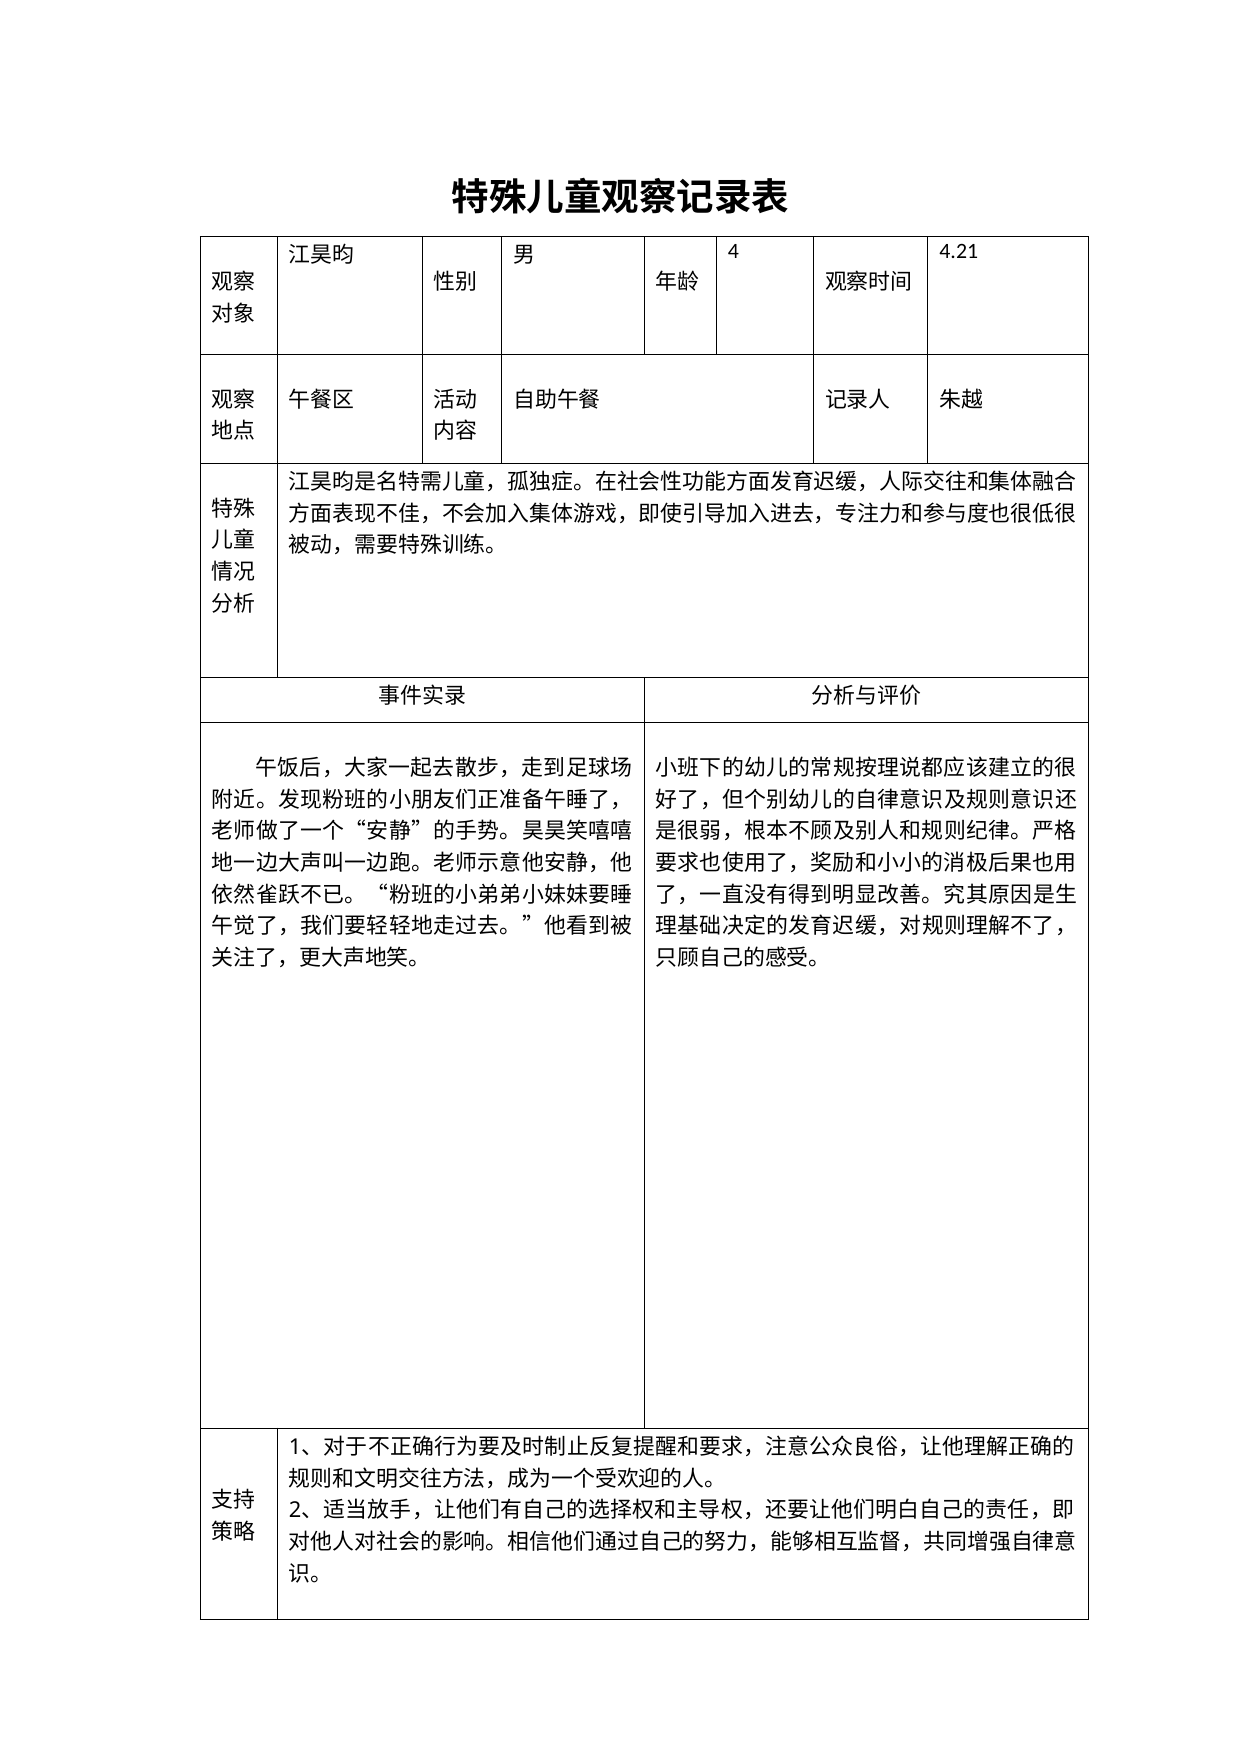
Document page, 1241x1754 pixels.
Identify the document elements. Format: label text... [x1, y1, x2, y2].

table_header 观察 对象 [201, 237, 277, 354]
table_cell 观察 地点 [201, 355, 277, 463]
table_header 4 [717, 237, 813, 354]
table_cell 支持策略 [201, 1429, 277, 1618]
table_cell 活动内容 [423, 355, 501, 463]
table_header 男 [502, 237, 644, 354]
text 特殊儿童观察记录表 [187, 162, 1053, 227]
table_cell 江昊昀是名特需儿童，孤独症。在社会性功能方面发育迟缓，人际交往和集体融合方面表现不佳，不会加入集体游戏，即使引导加入进去，专注力和参与度也很低很被动，需要特殊训练。 [278, 464, 1088, 677]
table_header 性别 [423, 237, 501, 354]
table_cell 分析与评价 [645, 678, 1088, 722]
table_cell 午饭后，大家一起去散步，走到足球场附近。发现粉班的小朋友们正准备午睡了，老师做了一个“安静”的手势。昊昊笑嘻嘻地一边大声叫一边跑。老师示意他安静，他依然雀跃不已。“粉班的小弟弟小妹妹要睡午觉了，我们要轻轻地走过去。”他看到被关注了，更大声地笑。 [201, 723, 644, 1428]
table_cell 1、对于不正确行为要及时制止反复提醒和要求，注意公众良俗，让他理解正确的规则和文明交往方法，成为一个受欢迎的人。 2、适当放手，让他们有自己的选择权和主导权，还要让他们明白自己的责任，即对他人对社会的影响。相信他们通过自己的努力，能够相互监督，共同增强自律意识。 [278, 1429, 1088, 1618]
table_cell 记录人 [814, 355, 927, 463]
table_header 江昊昀 [278, 237, 422, 354]
table_cell 事件实录 [201, 678, 644, 722]
table_cell 朱越 [928, 355, 1088, 463]
table_cell 自助午餐 [502, 355, 813, 463]
table_header 4.21 [928, 237, 1088, 354]
table_header 年龄 [645, 237, 716, 354]
table_cell 午餐区 [278, 355, 422, 463]
table_header 观察时间 [814, 237, 927, 354]
table_cell 小班下的幼儿的常规按理说都应该建立的很好了，但个别幼儿的自律意识及规则意识还是很弱，根本不顾及别人和规则纪律。严格要求也使用了，奖励和小小的消极后果也用了，一直没有得到明显改善。究其原因是生理基础决定的发育迟缓，对规则理解不了，只顾自己的感受。 [645, 723, 1088, 1428]
table_cell 特殊 儿童 情况 分析 [201, 464, 277, 677]
